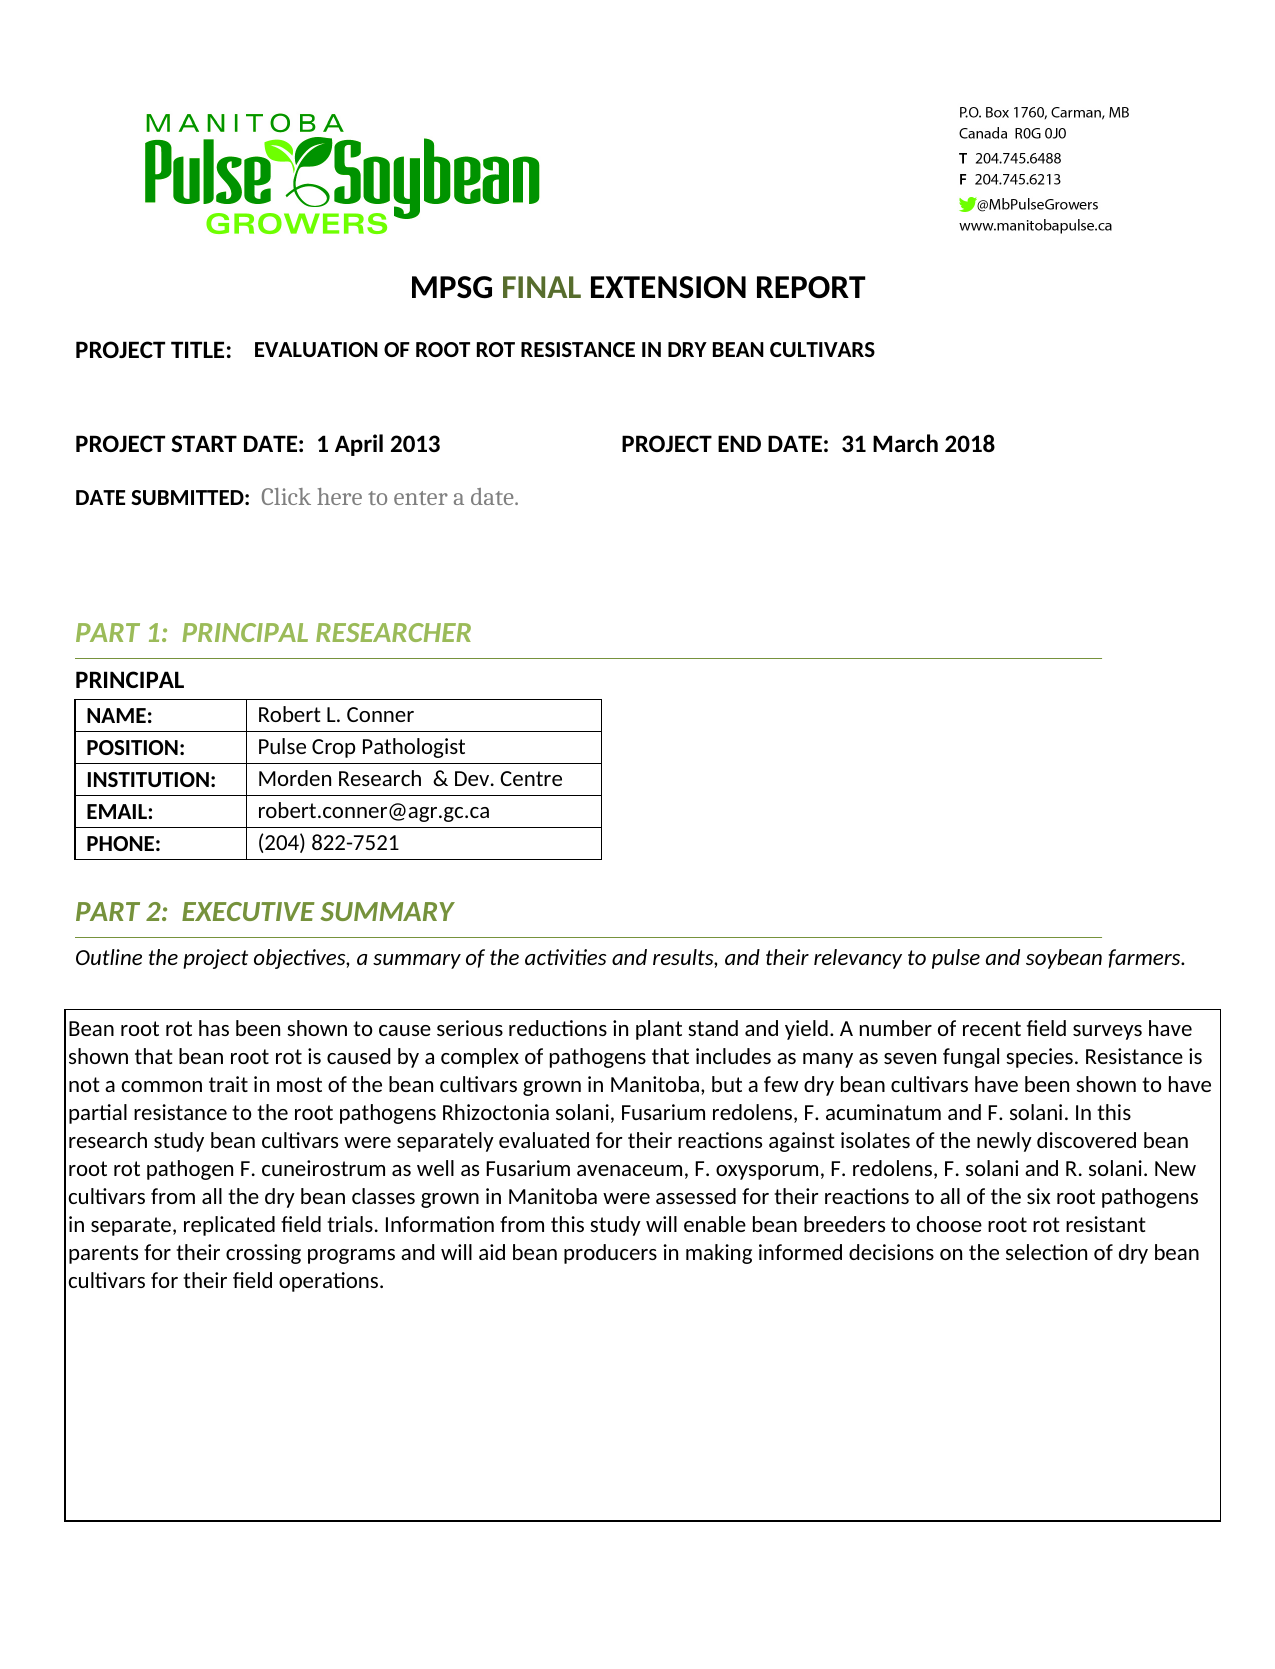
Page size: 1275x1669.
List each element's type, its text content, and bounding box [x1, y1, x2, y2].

text PROJECT TITLE: [75, 334, 1200, 364]
table_header PROJECT END DATE: [610, 428, 1156, 483]
table_cell INSTITUTION: [76, 764, 246, 795]
picture [0, 0, 1275, 246]
table_cell Morden Research & Dev. Centre [247, 764, 601, 795]
text PART 2: EXECUTIVE SUMMARY [75, 893, 1102, 937]
text Bean root rot has been shown to cause serious reductions in plant stand and yield. A number of recent field surveys have shown that bean root rot is caused by a complex of pathogens that includes as many as seven fungal species. Resistance is not a common trait in most of the bean cultivars grown in Manitoba, but a few dry bean cultivars have been shown to have partial resistance to the root pathogens Rhizoctonia solani, Fusarium redolens, F. acuminatum and F. solani. In this research study bean cultivars were separately evaluated for their reactions against isolates of the newly discovered bean root rot pathogen F. cuneirostrum as well as Fusarium avenaceum, F. oxysporum, F. redolens, F. solani and R. solani. New cultivars from all the dry bean classes grown in Manitoba were assessed for their reactions to all of the six root pathogens in separate, replicated field trials. Information from this study will enable bean breeders to choose root rot resistant parents for their crossing programs and will aid bean producers in making informed decisions on the selection of dry bean cultivars for their field operations. [66, 1012, 1220, 1297]
table_cell (204) 822-7521 [247, 828, 601, 859]
table_header Robert L. Conner [247, 700, 601, 731]
table_cell POSITION: [76, 732, 246, 763]
text PRINCIPAL [75, 664, 1200, 694]
table_cell robert.conner@agr.gc.ca [247, 796, 601, 827]
table_header NAME: [76, 700, 246, 731]
text PART 1: PRINCIPAL RESEARCHER [75, 614, 1102, 658]
text MPSG FINAL EXTENSION REPORT [75, 266, 1200, 307]
table_cell Pulse Crop Pathologist [247, 732, 601, 763]
text Outline the project objectives, a summary of the activities and results, and their relevancy to pulse and soybean farmers. [75, 943, 1200, 971]
table_header PROJECT START DATE: [64, 428, 610, 483]
table_cell EMAIL: [76, 796, 246, 827]
table_cell PHONE: [76, 828, 246, 859]
text EVALUATION OF ROOT ROT RESISTANCE IN DRY BEAN CULTIVARS [253, 335, 1106, 363]
text DATE SUBMITTED: [75, 483, 1200, 512]
